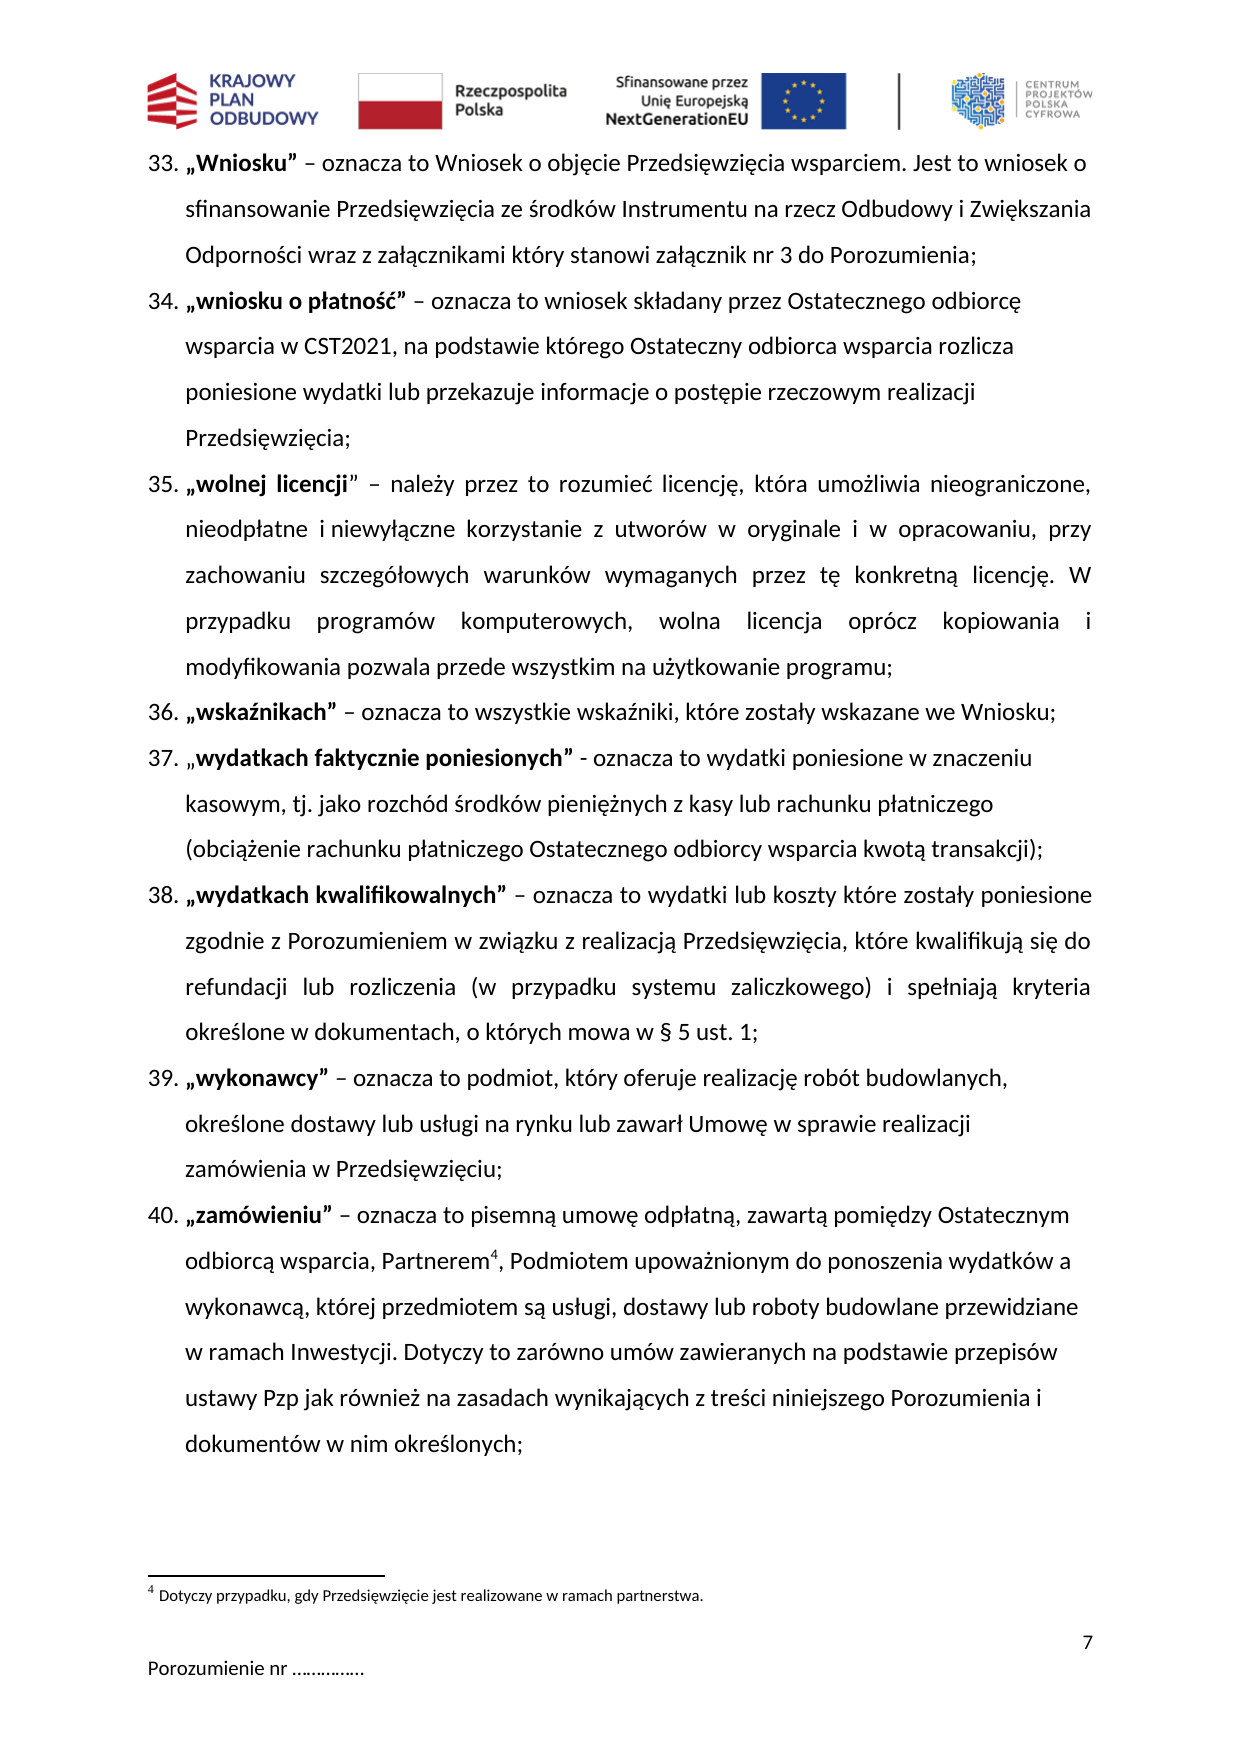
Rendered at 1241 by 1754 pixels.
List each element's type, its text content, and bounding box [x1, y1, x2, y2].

picture [147, 73, 1093, 130]
list „zamówieniu” – oznacza to pisemną umowę odpłatną, zawartą pomiędzy Ostatecznym odbiorcą wsparcia, Partnerem, Podmiotem upoważnionym do ponoszenia wydatków a wykonawcą, której przedmiotem są usługi, dostawy lub roboty budowlane przewidziane w ramach Inwestycji. Dotyczy to zarówno umów zawieranych na podstawie przepisów ustawy Pzp jak również na zasadach wynikających z treści niniejszego Porozumienia i dokumentów w nim określonych; [148, 1199, 1093, 1458]
list „Wniosku” – oznacza to Wniosek o objęcie Przedsięwzięcia wsparciem. Jest to wniosek o sfinansowanie Przedsięwzięcia ze środków Instrumentu na rzecz Odbudowy i Zwiększania Odporności wraz z załącznikami który stanowi załącznik nr 3 do Porozumienia; [148, 148, 1093, 269]
list „wydatkach kwalifikowalnych” – oznacza to wydatki lub koszty które zostały poniesione zgodnie z Porozumieniem w związku z realizacją Przedsięwzięcia, które kwalifikują się do refundacji lub rozliczenia (w przypadku systemu zaliczkowego) i spełniają kryteria określone w dokumentach, o których mowa w § 5 ust. 1; [148, 879, 1093, 1047]
list „wskaźnikach” – oznacza to wszystkie wskaźniki, które zostały wskazane we Wniosku; [148, 696, 1093, 727]
list „wniosku o płatność” – oznacza to wniosek składany przez Ostatecznego odbiorcę wsparcia w CST2021, na podstawie którego Ostateczny odbiorca wsparcia rozlicza poniesione wydatki lub przekazuje informacje o postępie rzeczowym realizacji Przedsięwzięcia; [148, 285, 1093, 452]
list „wykonawcy” – oznacza to podmiot, który oferuje realizację robót budowlanych, określone dostawy lub usługi na rynku lub zawarł Umowę w sprawie realizacji zamówienia w Przedsięwzięciu; [148, 1062, 1093, 1184]
list „wydatkach faktycznie poniesionych” - oznacza to wydatki poniesione w znaczeniu kasowym, tj. jako rozchód środków pieniężnych z kasy lub rachunku płatniczego (obciążenie rachunku płatniczego Ostatecznego odbiorcy wsparcia kwotą transakcji); [148, 742, 1093, 864]
list „wolnej licencji” – należy przez to rozumieć licencję, która umożliwia nieograniczone, nieodpłatne i niewyłączne korzystanie z utworów w oryginale i w opracowaniu, przy zachowaniu szczegółowych warunków wymaganych przez tę konkretną licencję. W przypadku programów komputerowych, wolna licencja oprócz kopiowania i modyfikowania pozwala przede wszystkim na użytkowanie programu; [148, 468, 1093, 681]
